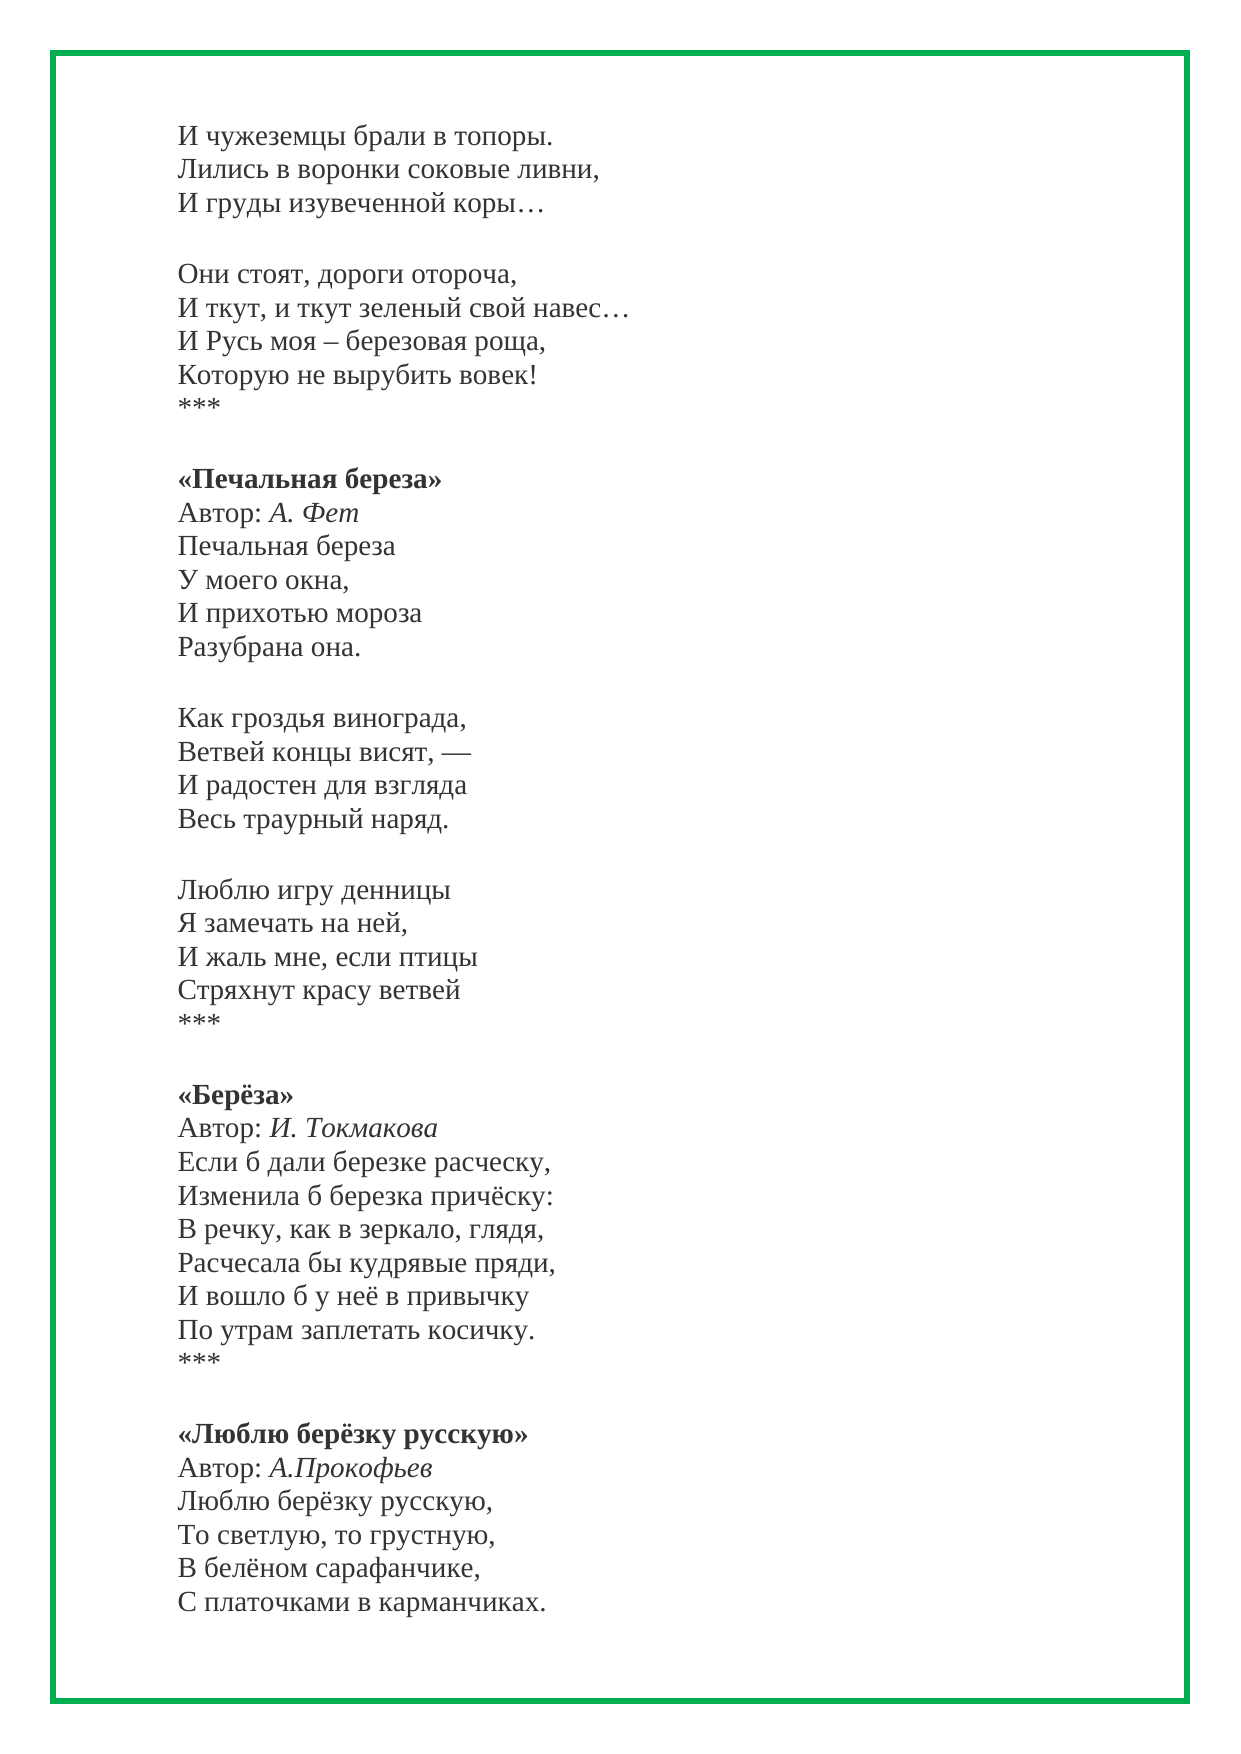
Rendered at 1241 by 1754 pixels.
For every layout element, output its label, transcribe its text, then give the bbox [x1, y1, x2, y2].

text «Берёза» Автор: И. Токмакова [177, 1077, 1152, 1144]
text Как гроздья винограда, Ветвей концы висят, — И радостен для взгляда Весь траурный наряд. [177, 700, 1152, 834]
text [177, 1483, 1152, 1618]
text Если б дали березке расческу, Изменила б березка причёску: В речку, как в зеркало, глядя, Расчесала бы кудрявые пряди, И вошло б у неё в привычку По утрам заплетать косичку. *** [177, 1144, 1152, 1379]
text Печальная береза У моего окна, И прихотью мороза Разубрана она. [177, 528, 1152, 663]
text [177, 118, 1152, 219]
text «Печальная береза» Автор: А. Фет [177, 461, 1152, 528]
text «Люблю берёзку русскую» Автор: А.Прокофьев [177, 1416, 1152, 1483]
text Они стоят, дороги отороча, И ткут, и ткут зеленый свой навес… И Русь моя – березовая роща, Которую не вырубить вовек! *** [177, 256, 1152, 424]
text Люблю игру денницы Я замечать на ней, И жаль мне, если птицы Стряхнут красу ветвей *** [177, 872, 1152, 1039]
